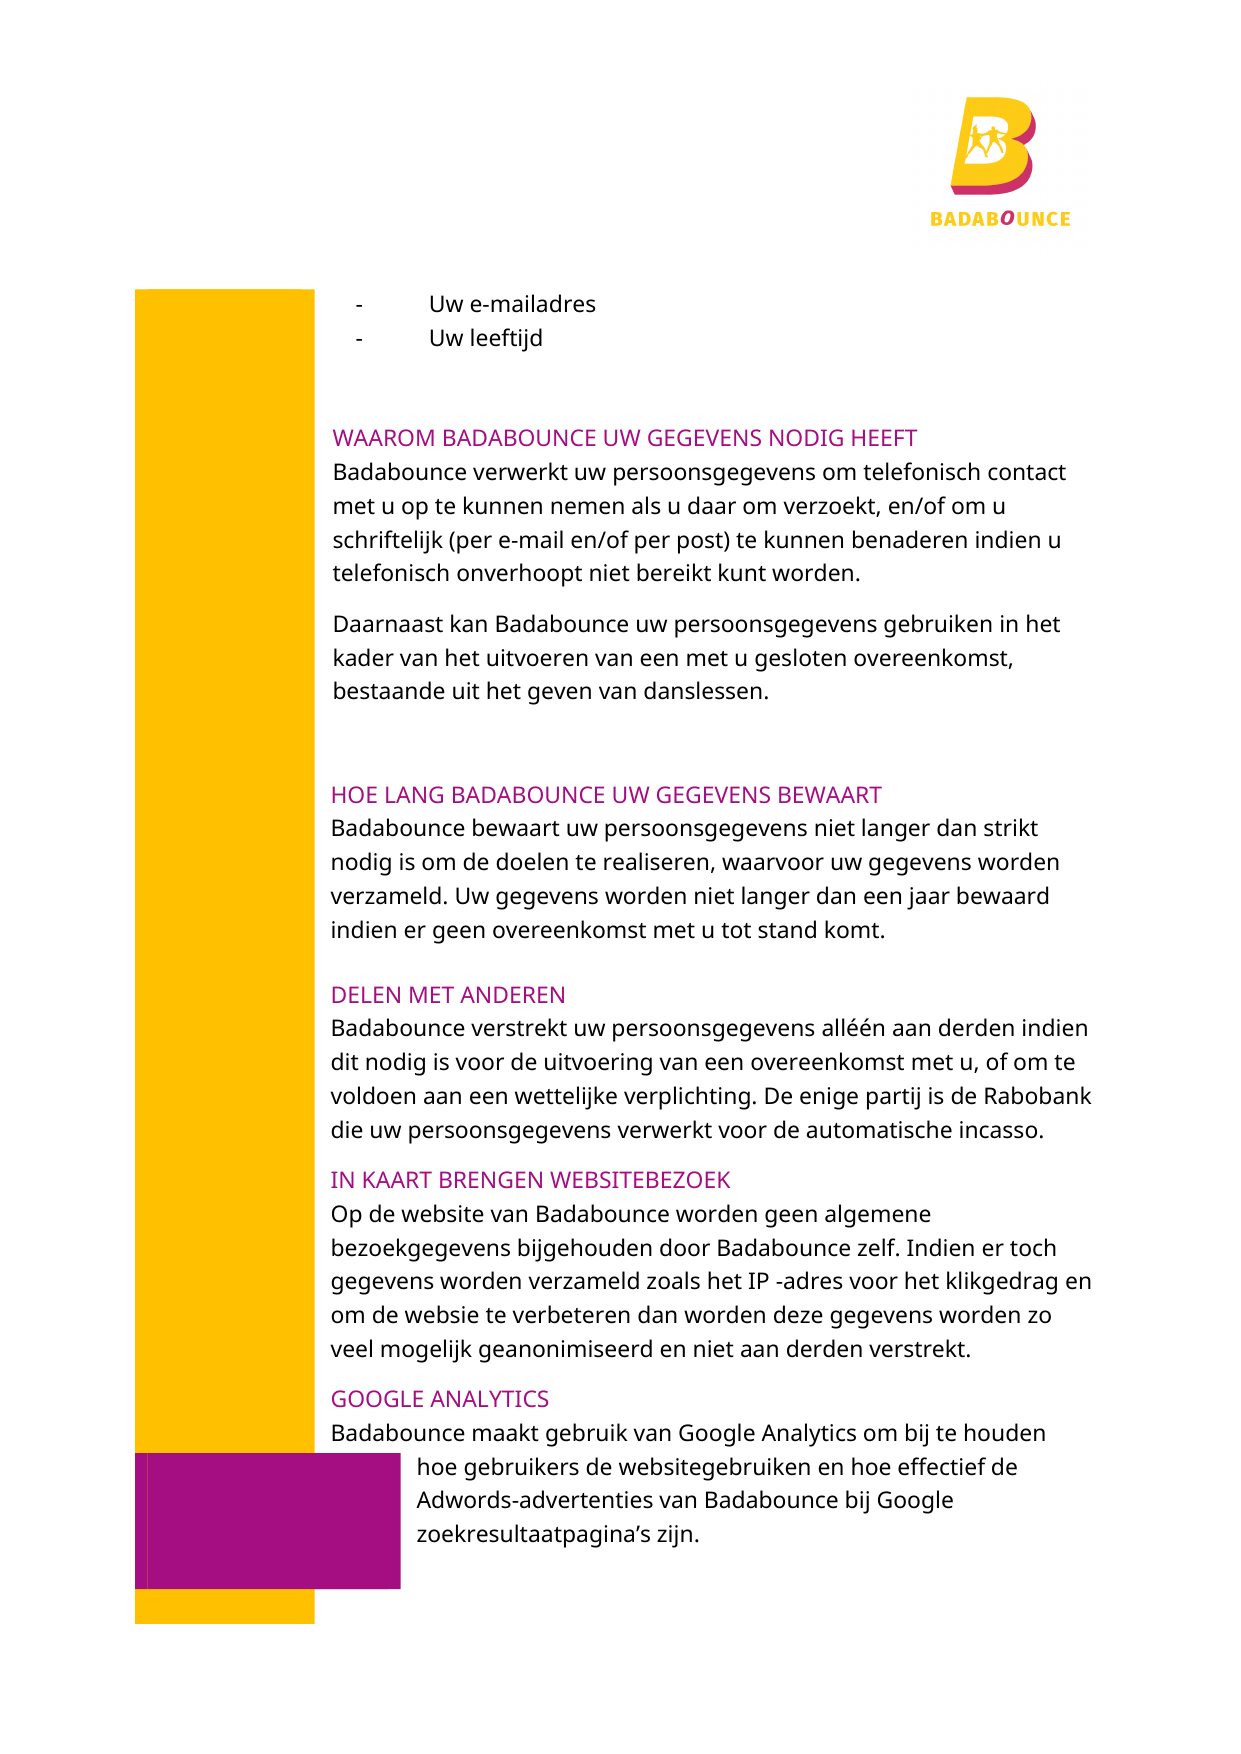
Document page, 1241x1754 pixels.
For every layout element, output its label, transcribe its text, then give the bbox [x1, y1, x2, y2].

text HOE LANG BADABOUNCE UW GEGEVENS BEWAART Badabounce bewaart uw persoonsgegevens niet langer dan strikt nodig is om de doelen te realiseren, waarvoor uw gegevens worden verzameld. Uw gegevens worden niet langer dan een jaar bewaard indien er geen overeenkomst met u tot stand komt. DELEN MET ANDEREN Badabounce verstrekt uw persoonsgegevens alléén aan derden indien dit nodig is voor de uitvoering van een overeenkomst met u, of om te voldoen aan een wettelijke verplichting. De enige partij is de Rabobank die uw persoonsgegevens verwerkt voor de automatische incasso. [315, 726, 1093, 1145]
text WAAROM BADABOUNCE UW GEGEVENS NODIG HEEFT Badabounce verwerkt uw persoonsgegevens om telefonisch contact met u op te kunnen nemen als u daar om verzoekt, en/of om u schriftelijk (per e-mail en/of per post) te kunnen benaderen indien u telefonisch onverhoopt niet bereikt kunt worden. [332, 422, 1093, 589]
list Uw e-mailadres [185, 288, 1093, 319]
text Daarnaast kan Badabounce uw persoonsgegevens gebruiken in het kader van het uitvoeren van een met u gesloten overeenkomst, bestaande uit het geven van danslessen. [332, 608, 1093, 707]
list Uw leeftijd [315, 322, 1093, 353]
text GOOGLE ANALYTICS Badabounce maakt gebruik van Google Analytics om bij te houden hoe gebruikers de websitegebruiken en hoe effectief de Adwords-advertenties van Badabounce bij Google zoekresultaatpagina’s zijn. [315, 1383, 1093, 1549]
text IN KAART BRENGEN WEBSITEBEZOEK Op de website van Badabounce worden geen algemene bezoekgegevens bijgehouden door Badabounce zelf. Indien er toch gegevens worden verzameld zoals het IP -adres voor het klikgedrag en om de websie te verbeteren dan worden deze gegevens worden zo veel mogelijk geanonimiseerd en niet aan derden verstrekt. [315, 1164, 1093, 1364]
picture [910, 73, 1093, 257]
